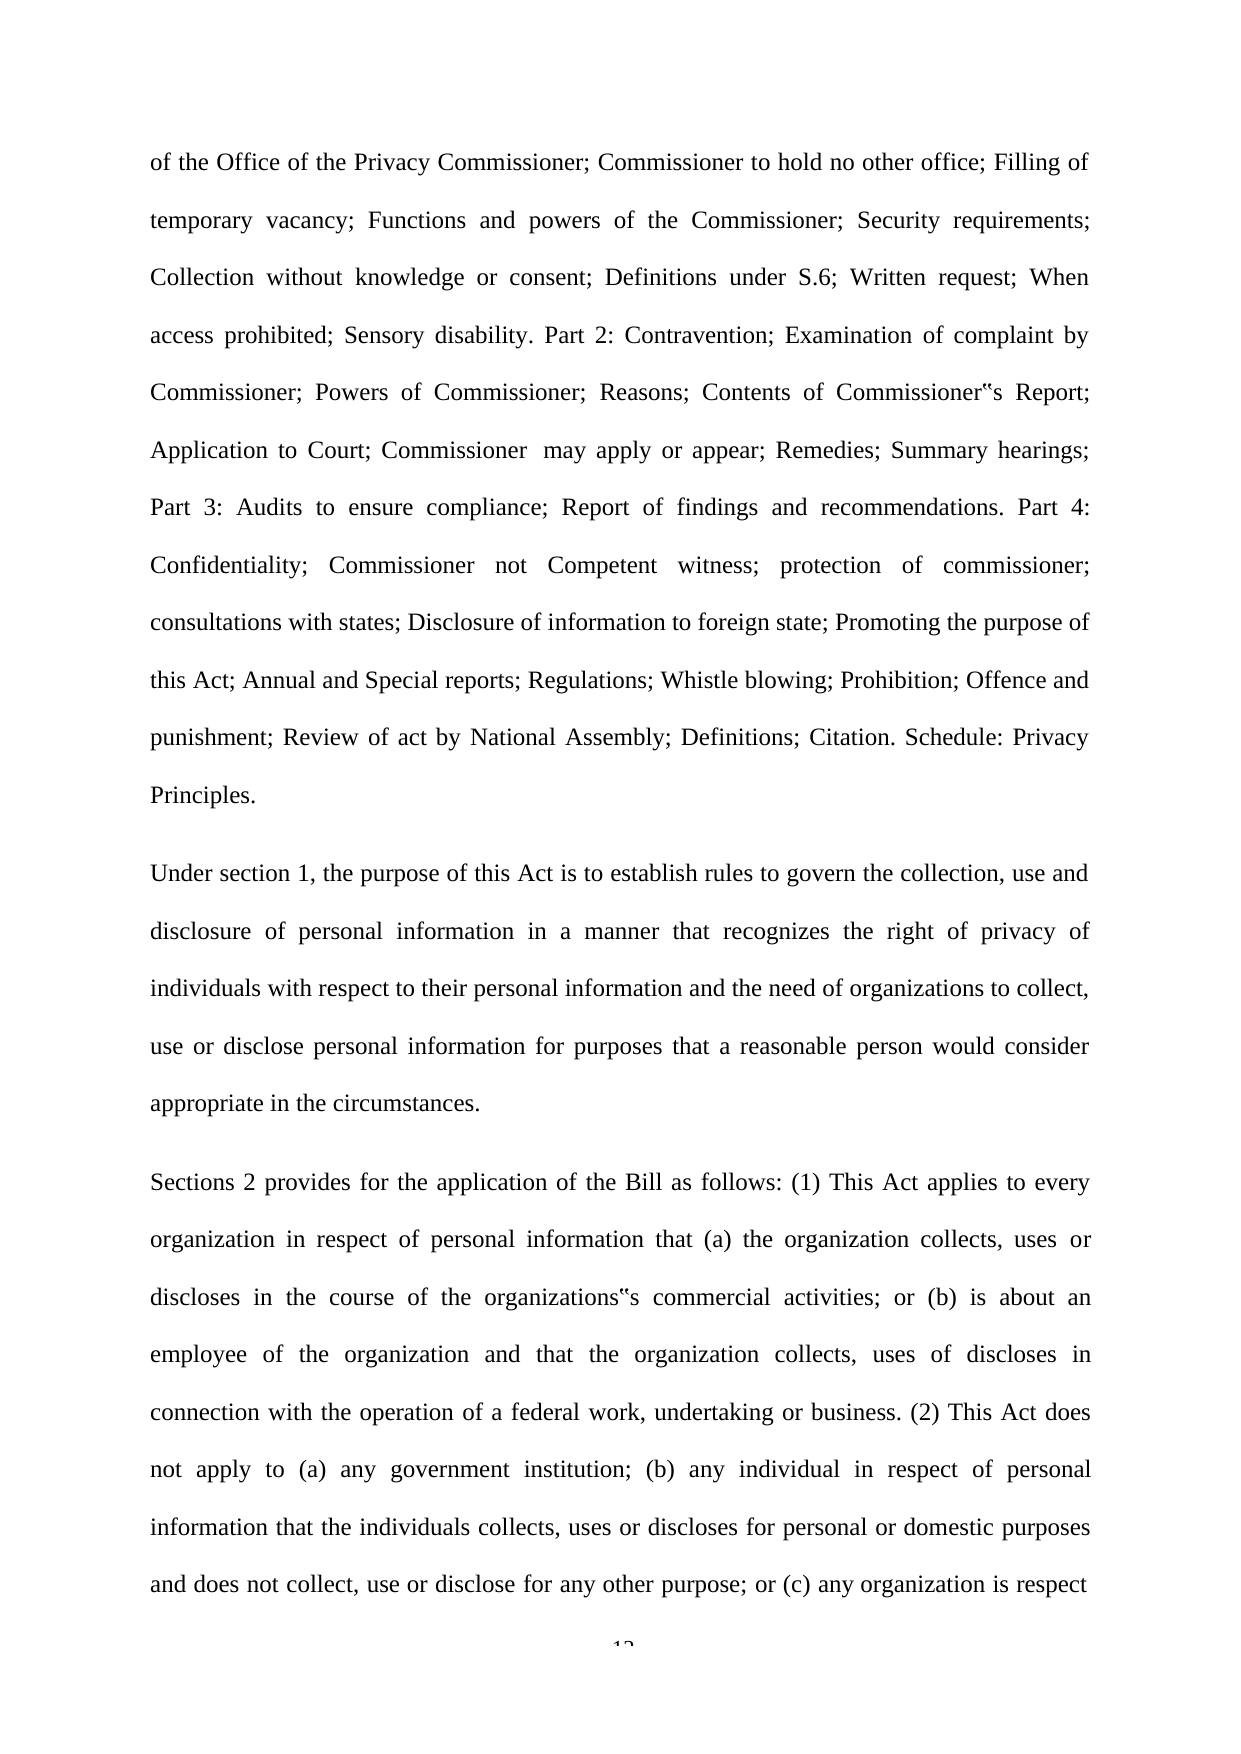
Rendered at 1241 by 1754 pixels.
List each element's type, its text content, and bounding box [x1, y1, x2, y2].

text of the Office of the Privacy Commissioner; Commissioner to hold no other office; Filling of temporary vacancy; Functions and powers of the Commissioner; Security requirements; Collection without knowledge or consent; Definitions under S.6; Written request; When access prohibited; Sensory disability. Part 2: Contravention; Examination of complaint by Commissioner; Powers of Commissioner; Reasons; Contents of Commissioner‟s Report; Application to Court; Commissioner may apply or appear; Remedies; Summary hearings; Part 3: Audits to ensure compliance; Report of findings and recommendations. Part 4: Confidentiality; Commissioner not Competent witness; protection of commissioner; consultations with states; Disclosure of information to foreign state; Promoting the purpose of this Act; Annual and Special reports; Regulations; Whistle blowing; Prohibition; Offence and punishment; Review of act by National Assembly; Definitions; Citation. Schedule: Privacy Principles. [150, 147, 1090, 808]
text Under section 1, the purpose of this Act is to establish rules to govern the collection, use and disclosure of personal information in a manner that recognizes the right of privacy of individuals with respect to their personal information and the need of organizations to collect, use or disclose personal information for purposes that a reasonable person would consider appropriate in the circumstances. [150, 858, 1090, 1117]
text Sections 2 provides for the application of the Bill as follows: (1) This Act applies to every organization in respect of personal information that (a) the organization collects, uses or discloses in the course of the organizations‟s commercial activities; or (b) is about an employee of the organization and that the organization collects, uses of discloses in connection with the operation of a federal work, undertaking or business. (2) This Act does not apply to (a) any government institution; (b) any individual in respect of personal information that the individuals collects, uses or discloses for personal or domestic purposes and does not collect, use or disclose for any other purpose; or (c) any organization is respect [150, 1167, 1091, 1598]
